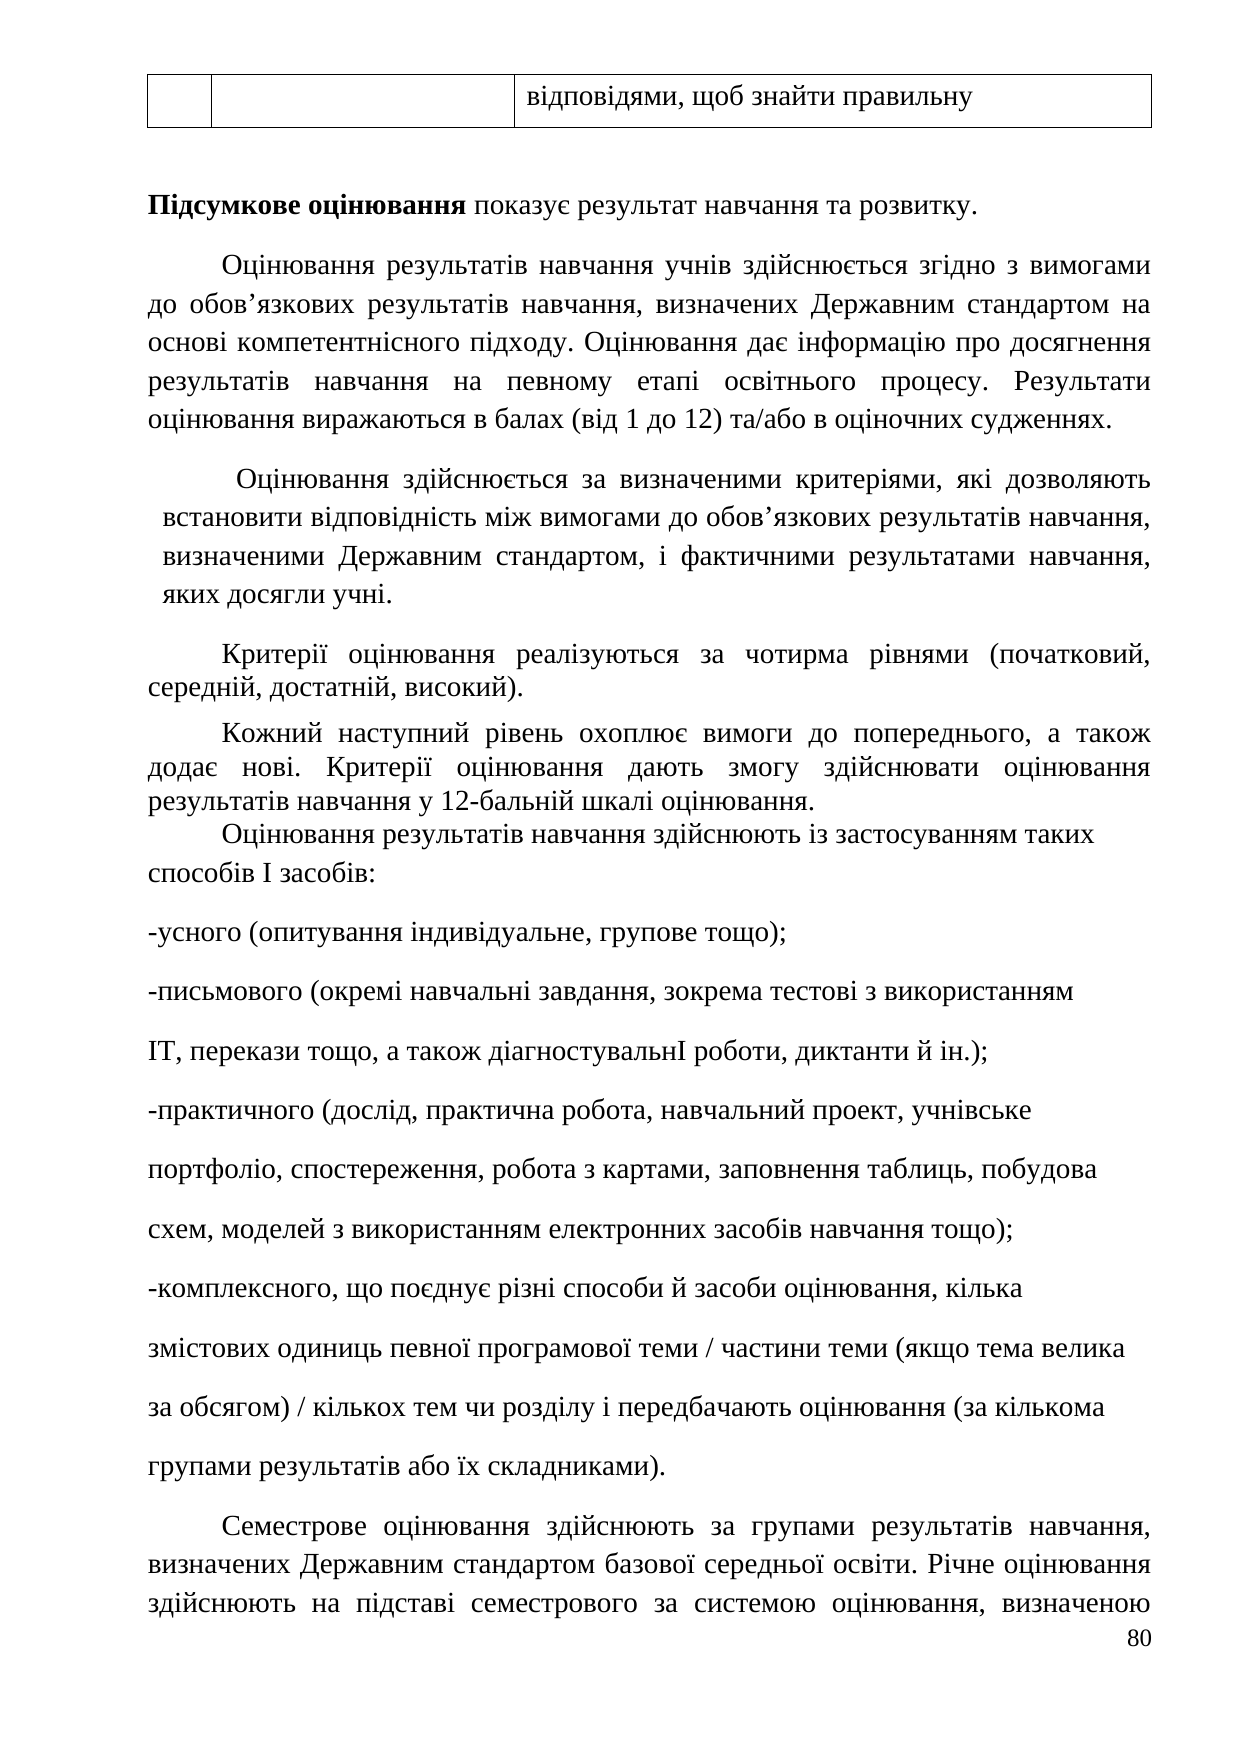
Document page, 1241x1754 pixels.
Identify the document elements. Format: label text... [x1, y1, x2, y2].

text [148, 1508, 1152, 1618]
text -практичного (дослід, практична робота, навчальний проект, учнівське [148, 1092, 1152, 1126]
text групами результатів або їх складниками). [148, 1448, 1152, 1482]
text Підсумкове оцінювання показує результат навчання та розвитку. [148, 187, 1152, 221]
table_cell 46 [148, 75, 211, 127]
text ІТ, перекази тощо, а також діагностувальнІ роботи, диктанти й ін.); [148, 1033, 1152, 1066]
text за обсягом) / кількох тем чи розділу і передбачають оцінювання (за кількома [148, 1389, 1152, 1423]
text змістових одиниць певної програмової теми / частини теми (якщо тема велика [148, 1330, 1152, 1363]
text -комплексного, що поєднує різні способи й засоби оцінювання, кілька [148, 1270, 1152, 1304]
text Оцінювання результатів навчання здійснюють із застосуванням таких способів І засобів: [148, 816, 1152, 888]
text -усного (опитування індивідуальне, групове тощо); [148, 914, 1152, 948]
text Оцінювання здійснюється за визначеними критеріями, які дозволяють встановити відповідність між вимогами до обов’язкових результатів навчання, визначеними Державним стандартом, і фактичними результатами навчання, яких досягли учні. [162, 461, 1152, 610]
list Кожний наступний рівень охоплює вимоги до попереднього, а також додає нові. Критерії оцінювання дають змогу здійснювати оцінювання результатів навчання у 12-бальній шкалі оцінювання. [148, 716, 1152, 816]
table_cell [515, 75, 1151, 127]
text портфоліо, спостереження, робота з картами, заповнення таблиць, побудова [148, 1152, 1152, 1185]
text Оцінювання результатів навчання учнів здійснюється згідно з вимогами до обов’язкових результатів навчання, визначених Державним стандартом на основі компетентнісного підходу. Оцінювання дає інформацію про досягнення результатів навчання на певному етапі освітнього процесу. Результати оцінювання виражаються в балах (від 1 до 12) та/або в оціночних судженнях. [148, 247, 1152, 435]
list Критерії оцінювання реалізуються за чотирма рівнями (початковий, середній, достатній, високий). [148, 636, 1152, 703]
text -письмового (окремі навчальні завдання, зокрема тестові з використанням [148, 973, 1152, 1007]
text схем, моделей з використанням електронних засобів навчання тощо); [148, 1211, 1152, 1244]
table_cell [212, 75, 514, 127]
